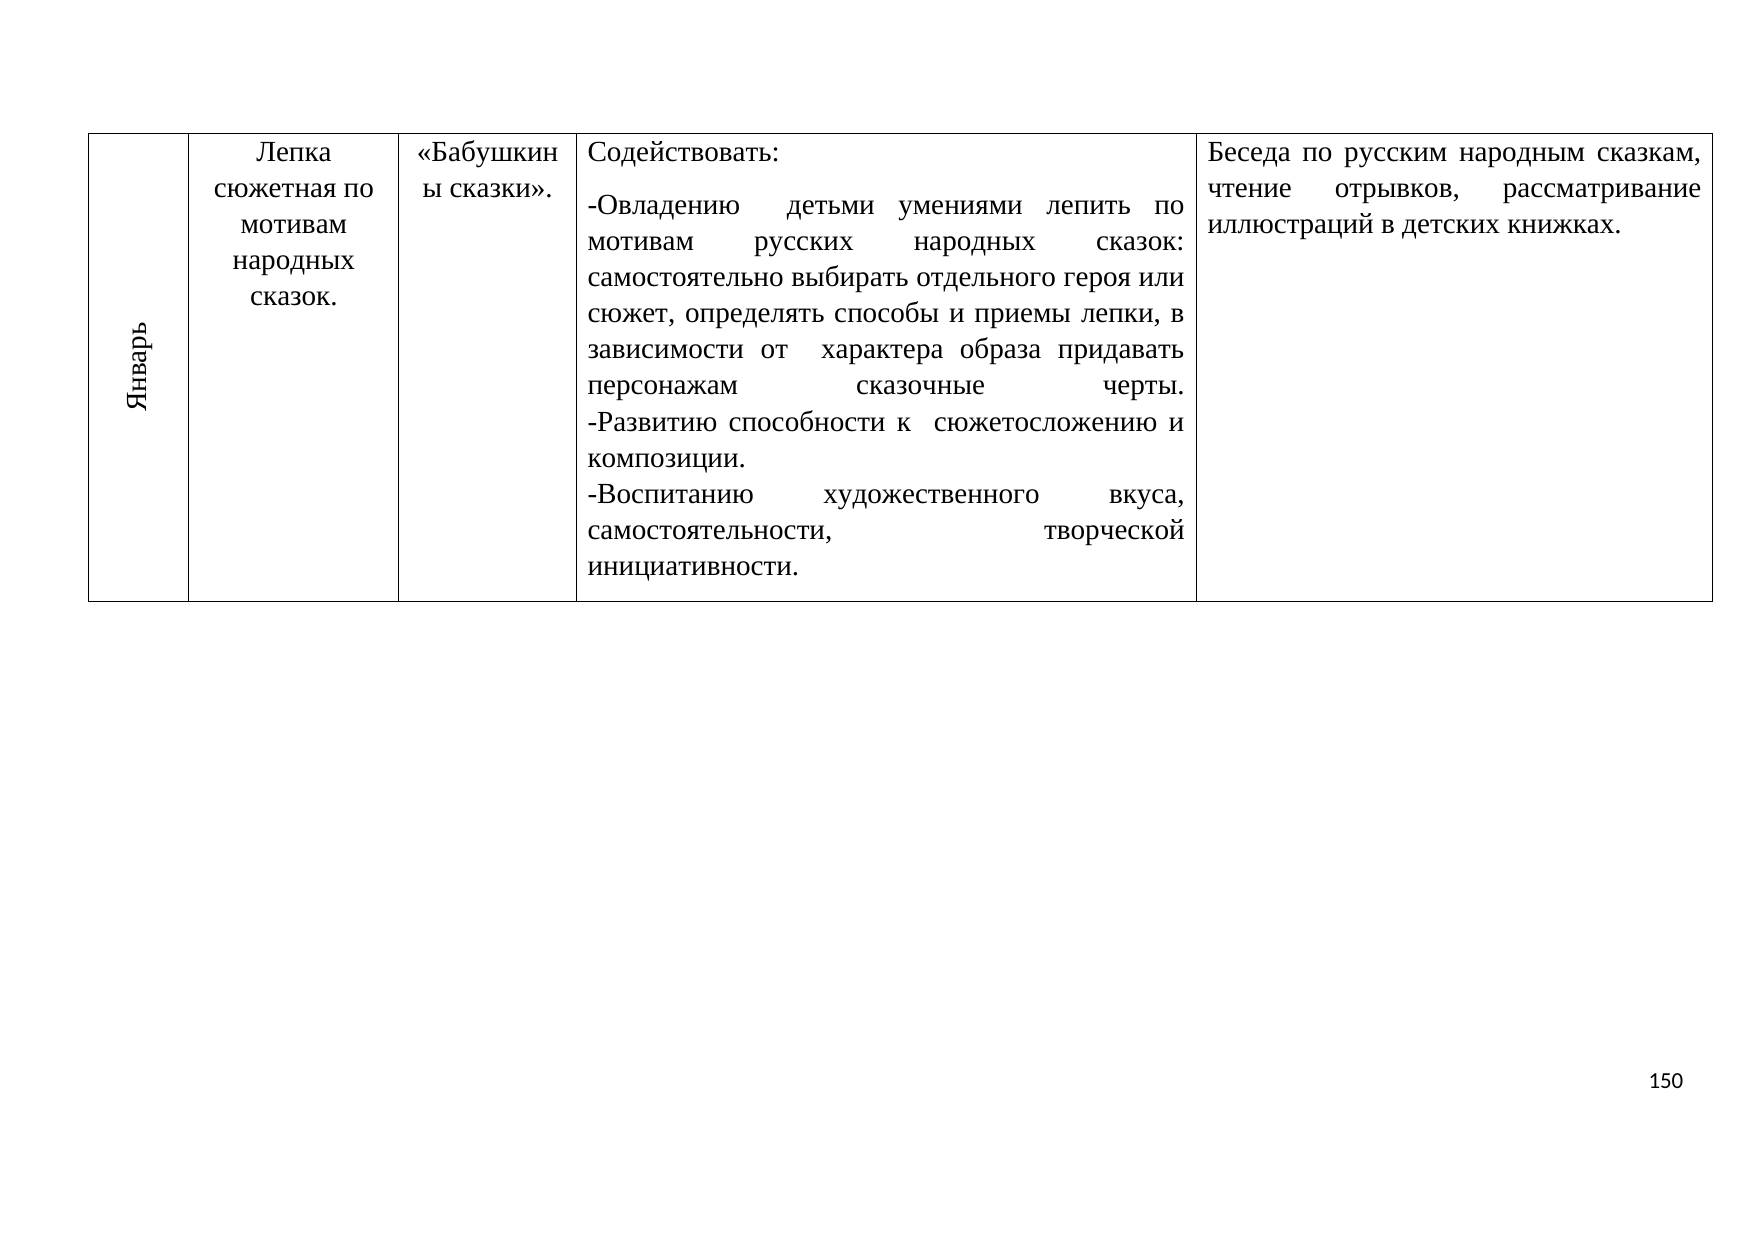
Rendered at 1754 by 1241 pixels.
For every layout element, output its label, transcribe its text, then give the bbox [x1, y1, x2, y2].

table_cell «Бабушкины сказки». [399, 134, 576, 601]
table_cell Январь [89, 134, 188, 601]
table_cell Беседа по русским народным сказкам, чтение отрывков, рассматривание иллюстраций в детских книжках. [1197, 134, 1712, 601]
table_cell Лепка сюжетная по мотивам народных сказок. [189, 134, 398, 601]
table_cell Содействовать: -Овладению детьми умениями лепить по мотивам русских народных сказок: самостоятельно выбирать отдельного героя или сюжет, определять способы и приемы лепки, в зависимости от характера образа придавать персонажам сказочные черты. -Развитию способности к сюжетосложению и композиции. -Воспитанию художественного вкуса, самостоятельности, творческой инициативности. [577, 134, 1196, 601]
